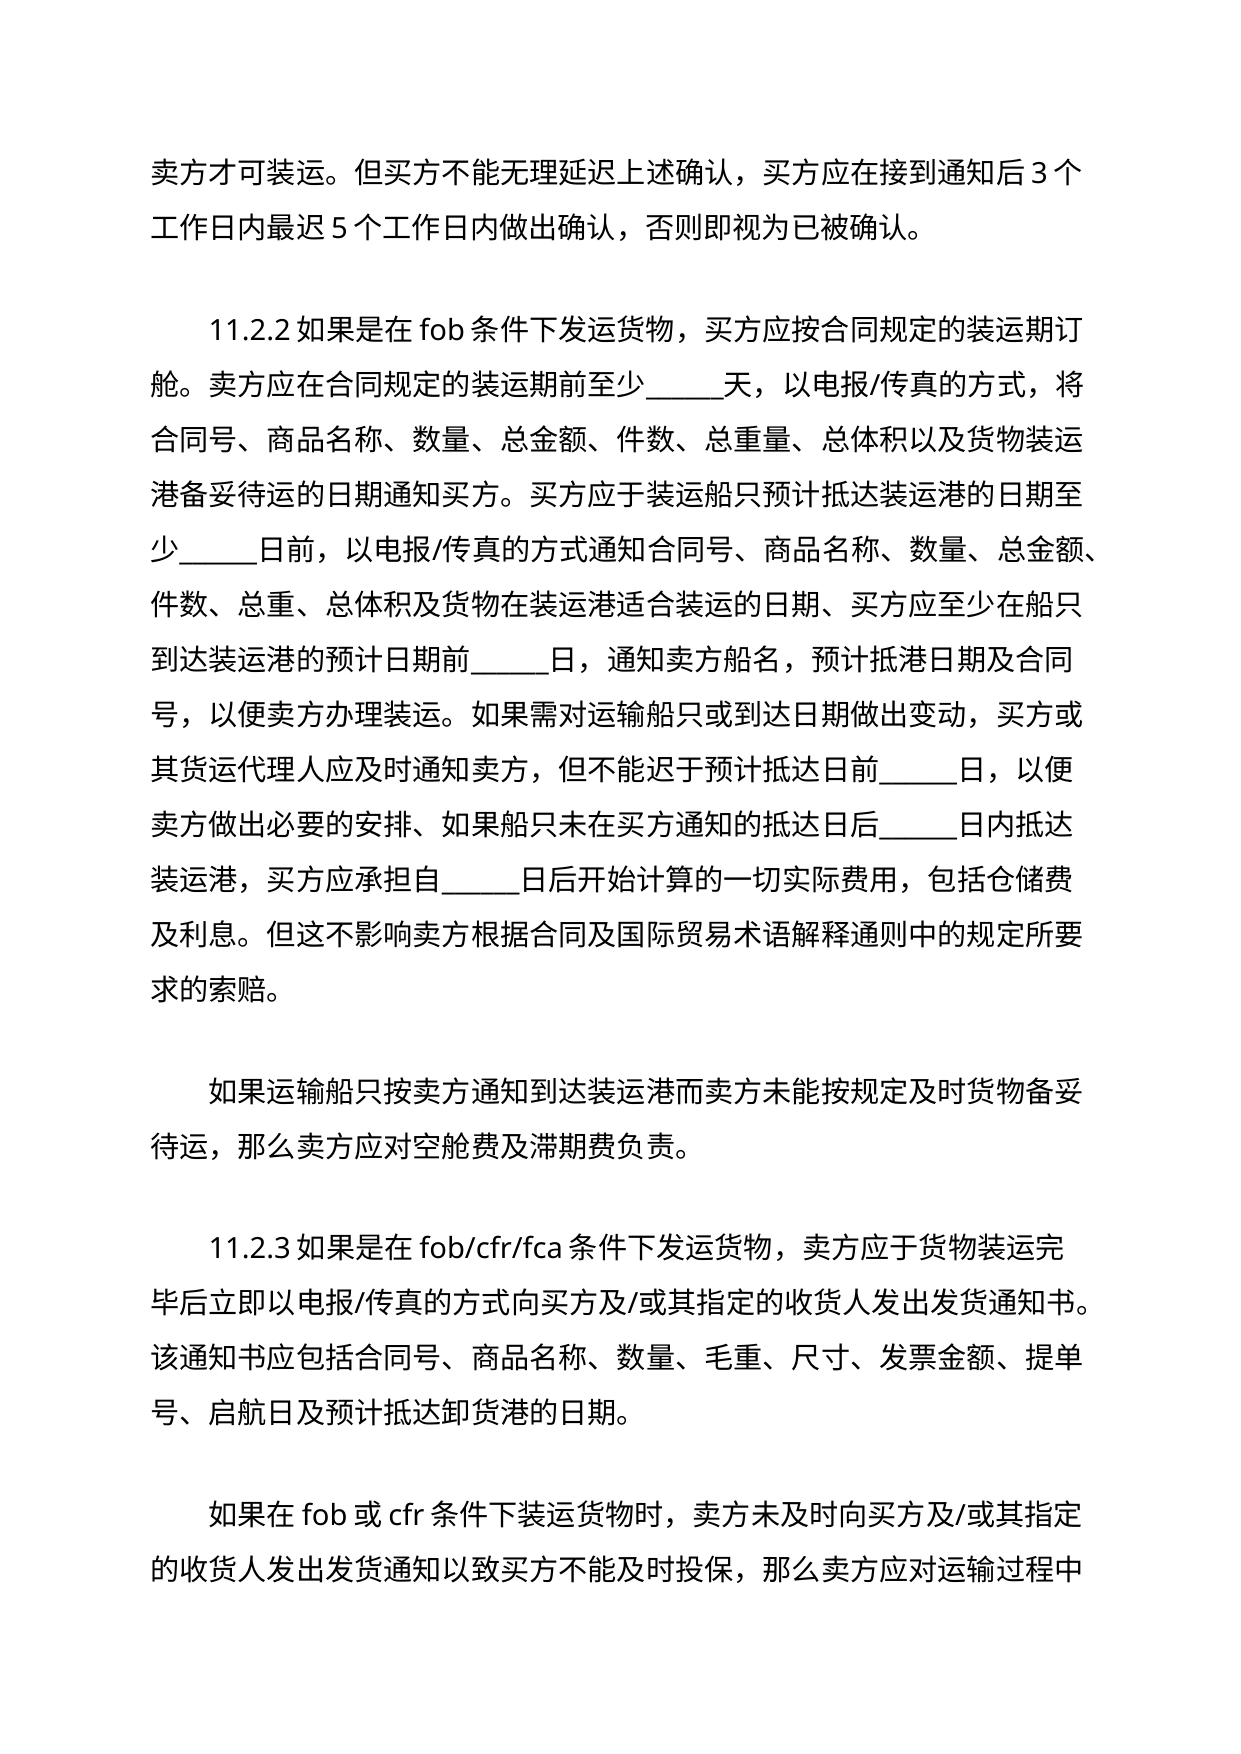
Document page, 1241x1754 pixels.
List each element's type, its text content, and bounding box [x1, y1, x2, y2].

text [150, 1492, 1090, 1589]
text 11.2.2如果是在fob条件下发运货物，买方应按合同规定的装运期订舱。卖方应在合同规定的装运期前至少______天，以电报/传真的方式，将合同号、商品名称、数量、总金额、件数、总重量、总体积以及货物装运港备妥待运的日期通知买方。买方应于装运船只预计抵达装运港的日期至少______日前，以电报/传真的方式通知合同号、商品名称、数量、总金额、件数、总重、总体积及货物在装运港适合装运的日期、买方应至少在船只到达装运港的预计日期前______日，通知卖方船名，预计抵港日期及合同号，以便卖方办理装运。如果需对运输船只或到达日期做出变动，买方或其货运代理人应及时通知卖方，但不能迟于预计抵达日前______日，以便卖方做出必要的安排、如果船只未在买方通知的抵达日后______日内抵达装运港，买方应承担自______日后开始计算的一切实际费用，包括仓储费及利息。但这不影响卖方根据合同及国际贸易术语解释通则中的规定所要求的索赔。 [150, 307, 1090, 1009]
text 11.2.3如果是在fob/cfr/fca条件下发运货物，卖方应于货物装运完毕后立即以电报/传真的方式向买方及/或其指定的收货人发出发货通知书。该通知书应包括合同号、商品名称、数量、毛重、尺寸、发票金额、提单号、启航日及预计抵达卸货港的日期。 [150, 1225, 1090, 1432]
text 如果运输船只按卖方通知到达装运港而卖方未能按规定及时货物备妥待运，那么卖方应对空舱费及滞期费负责。 [150, 1068, 1090, 1165]
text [150, 150, 1090, 247]
